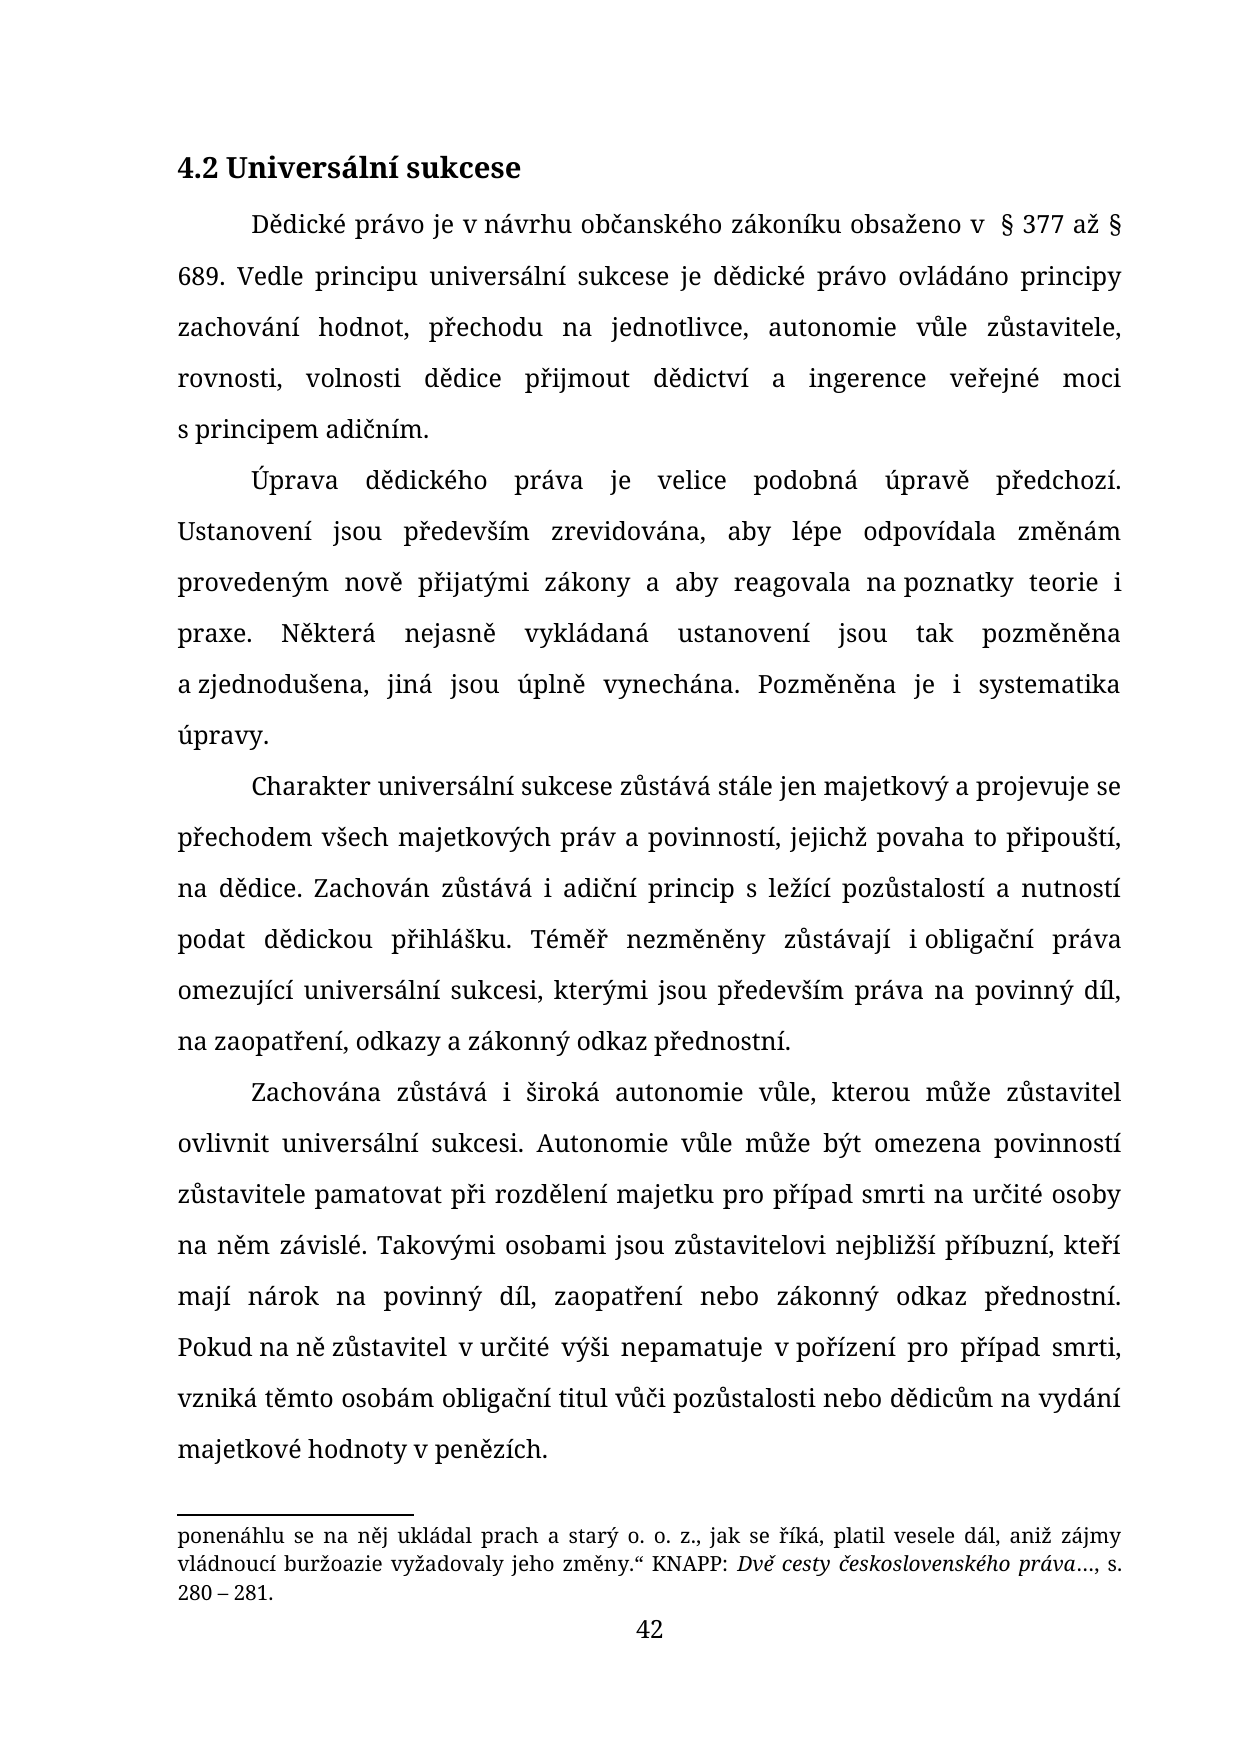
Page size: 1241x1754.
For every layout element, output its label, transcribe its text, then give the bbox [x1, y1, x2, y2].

text Zachována zůstává i široká autonomie vůle, kterou může zůstavitel ovlivnit universální sukcesi. Autonomie vůle může být omezena povinností zůstavitele pamatovat při rozdělení majetku pro případ smrti na určité osoby na něm závislé. Takovými osobami jsou zůstavitelovi nejbližší příbuzní, kteří mají nárok na povinný díl, zaopatření nebo zákonný odkaz přednostní. Pokud na ně zůstavitel v určité výši nepamatuje v pořízení pro případ smrti, vzniká těmto osobám obligační titul vůči pozůstalosti nebo dědicům na vydání majetkové hodnoty v penězích. [177, 1075, 1122, 1466]
text Úprava dědického práva je velice podobná úpravě předchozí. Ustanovení jsou především zrevidována, aby lépe odpovídala změnám provedeným nově přijatými zákony a aby reagovala na poznatky teorie i praxe. Některá nejasně vykládaná ustanovení jsou tak pozměněna a zjednodušena, jiná jsou úplně vynechána. Pozměněna je i systematika úpravy. [177, 462, 1122, 752]
text Dědické právo je v návrhu občanského zákoníku obsaženo v § 377 až § 689. Vedle principu universální sukcese je dědické právo ovládáno principy zachování hodnot, přechodu na jednotlivce, autonomie vůle zůstavitele, rovnosti, volnosti dědice přijmout dědictví a ingerence veřejné moci s principem adičním. [177, 207, 1122, 445]
subtitle 4.2 Universální sukcese [177, 148, 1122, 187]
text Charakter universální sukcese zůstává stále jen majetkový a projevuje se přechodem všech majetkových práv a povinností, jejichž povaha to připouští, na dědice. Zachován zůstává i adiční princip s ležící pozůstalostí a nutností podat dědickou přihlášku. Téměř nezměněny zůstávají i obligační práva omezující universální sukcesi, kterými jsou především práva na povinný díl, na zaopatření, odkazy a zákonný odkaz přednostní. [177, 769, 1122, 1058]
